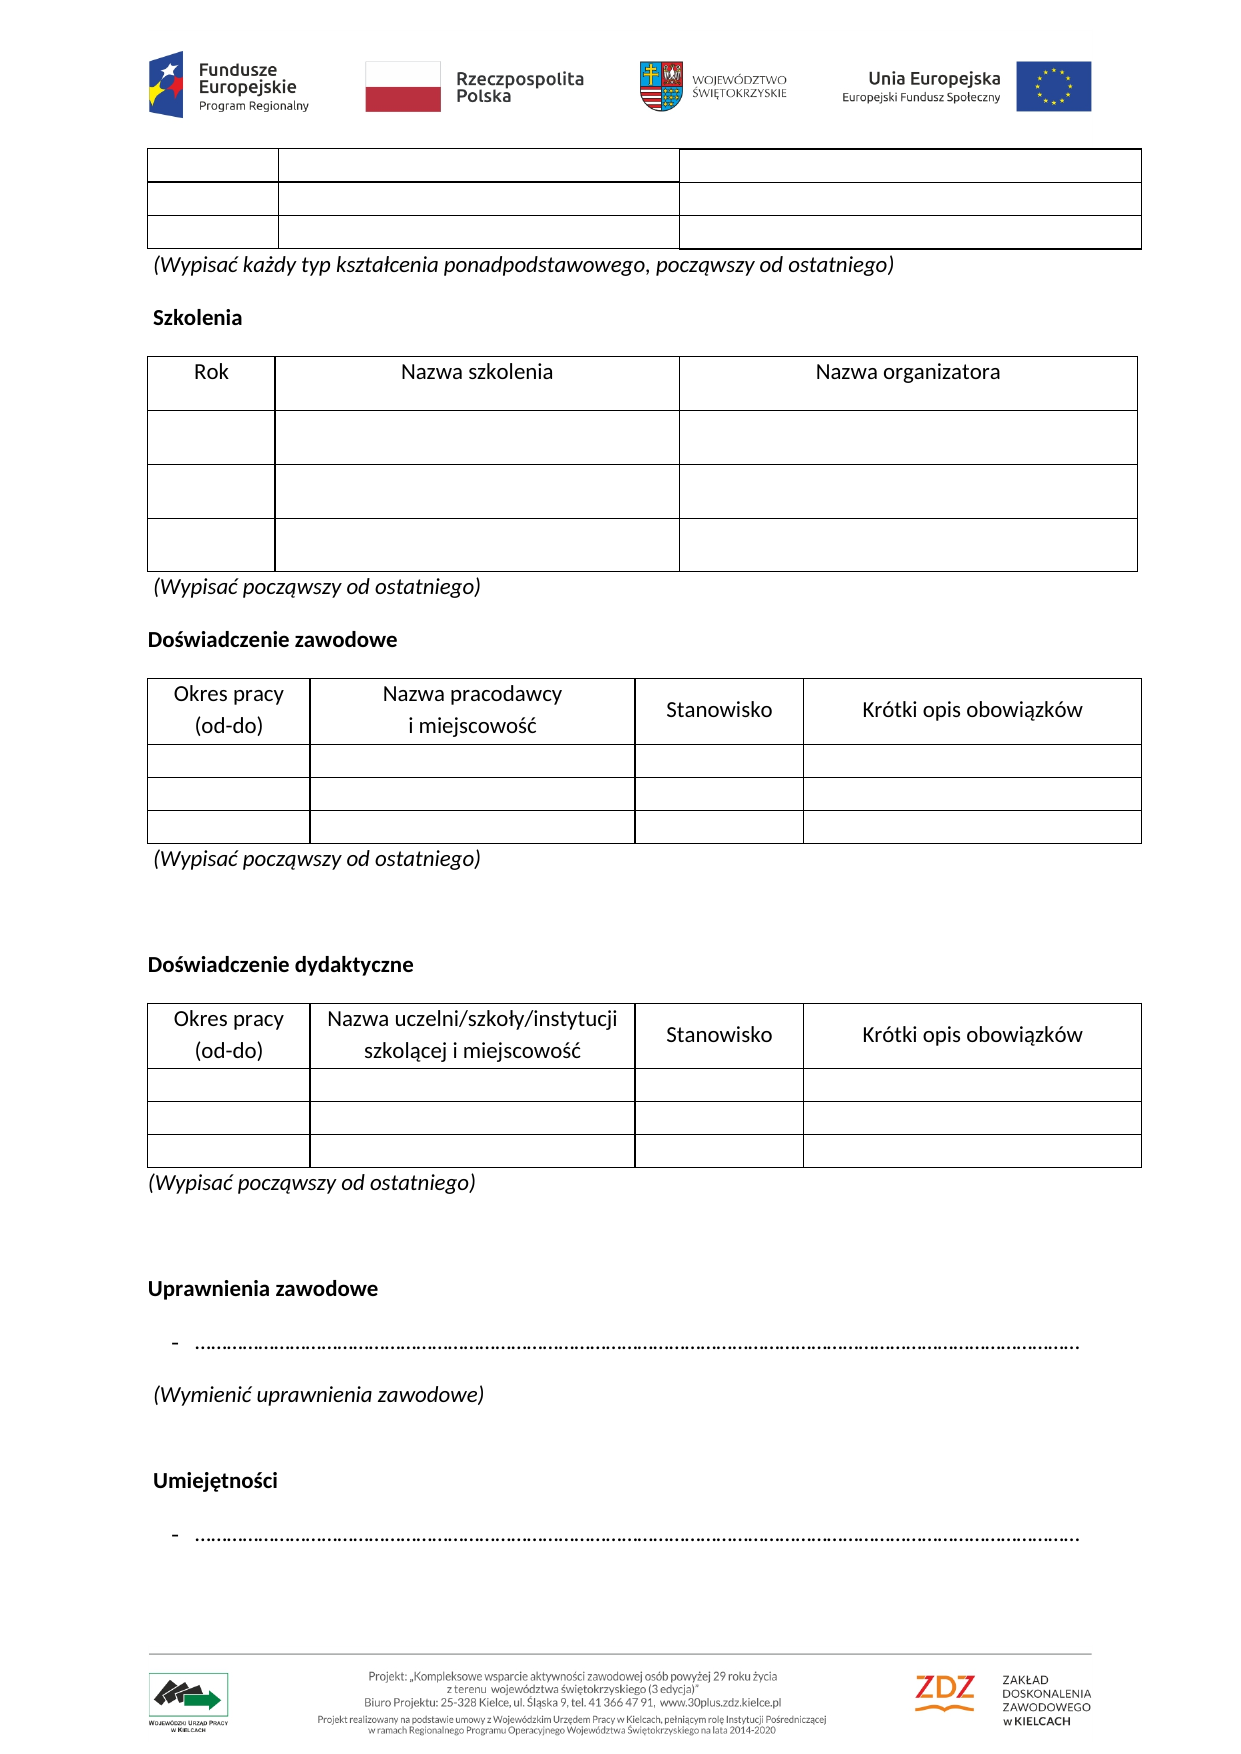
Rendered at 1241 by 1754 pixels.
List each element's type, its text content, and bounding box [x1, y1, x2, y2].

table_header Nazwa uczelni/szkoły/instytucji szkolącej i miejscowość [311, 1004, 634, 1068]
table_cell [148, 811, 309, 843]
table_cell [311, 1135, 634, 1167]
table_header Nazwa szkolenia [276, 357, 679, 410]
table_cell [680, 519, 1137, 571]
table_cell [311, 811, 634, 843]
text (Wypisać począwszy od ostatniego) [148, 1168, 1093, 1196]
picture [147, 1645, 1093, 1744]
table_cell [636, 778, 803, 810]
table_header Okres pracy (od-do) [148, 1004, 309, 1068]
table_header Krótki opis obowiązków [804, 679, 1141, 744]
table_header Okres pracy (od-do) [148, 679, 309, 744]
table_cell [311, 745, 634, 777]
table_cell [276, 519, 679, 571]
table_cell [804, 1102, 1141, 1134]
table_cell [636, 1069, 803, 1101]
picture [147, 29, 1093, 148]
table_cell [148, 778, 309, 810]
table_cell [279, 216, 679, 248]
table_header Stanowisko [636, 679, 803, 744]
text Szkolenia [148, 303, 1093, 331]
table_cell [804, 1135, 1141, 1167]
table_cell [636, 1135, 803, 1167]
text (Wypisać począwszy od ostatniego) [148, 572, 1093, 600]
table_cell [680, 150, 1141, 181]
table_cell [804, 1069, 1141, 1101]
table_header Stanowisko [636, 1004, 803, 1068]
text Umiejętności [148, 1466, 1093, 1494]
table_cell [148, 519, 274, 571]
text (Wypisać począwszy od ostatniego) [148, 844, 1093, 872]
table_cell [148, 411, 274, 464]
table_cell [148, 465, 274, 517]
table_cell [311, 1069, 634, 1101]
list …………………………………………………………………………………………………………………………………………………… [171, 1519, 1093, 1547]
table_cell [804, 811, 1141, 843]
text (Wypisać każdy typ kształcenia ponadpodstawowego, począwszy od ostatniego) [148, 250, 1093, 278]
table_cell [148, 1102, 309, 1134]
table_cell [636, 1102, 803, 1134]
table_cell [148, 183, 278, 215]
table_cell [148, 1069, 309, 1101]
table_cell [279, 183, 679, 215]
table_cell [279, 149, 679, 181]
table_cell [680, 465, 1137, 517]
table_cell [148, 149, 278, 181]
table_cell [680, 183, 1141, 215]
text (Wymienić uprawnienia zawodowe) [148, 1380, 1093, 1441]
table_cell [276, 411, 679, 464]
table_cell [680, 411, 1137, 464]
text Doświadczenie dydaktyczne [148, 950, 1093, 978]
table_cell [804, 745, 1141, 777]
table_cell [636, 745, 803, 777]
table_cell [276, 465, 679, 517]
table_header Krótki opis obowiązków [804, 1004, 1141, 1068]
table_cell [804, 778, 1141, 810]
text Doświadczenie zawodowe [148, 625, 1093, 653]
table_cell [311, 1102, 634, 1134]
table_header Nazwa pracodawcy i miejscowość [311, 679, 634, 744]
table_cell [680, 216, 1141, 248]
table_header Rok [148, 357, 274, 410]
table_cell [636, 811, 803, 843]
table_header Nazwa organizatora [680, 357, 1137, 410]
table_cell [148, 216, 278, 248]
table_cell [311, 778, 634, 810]
list …………………………………………………………………………………………………………………………………………………… [171, 1327, 1093, 1355]
text Uprawnienia zawodowe [148, 1274, 1093, 1302]
table_cell [148, 745, 309, 777]
table_cell [148, 1135, 309, 1167]
